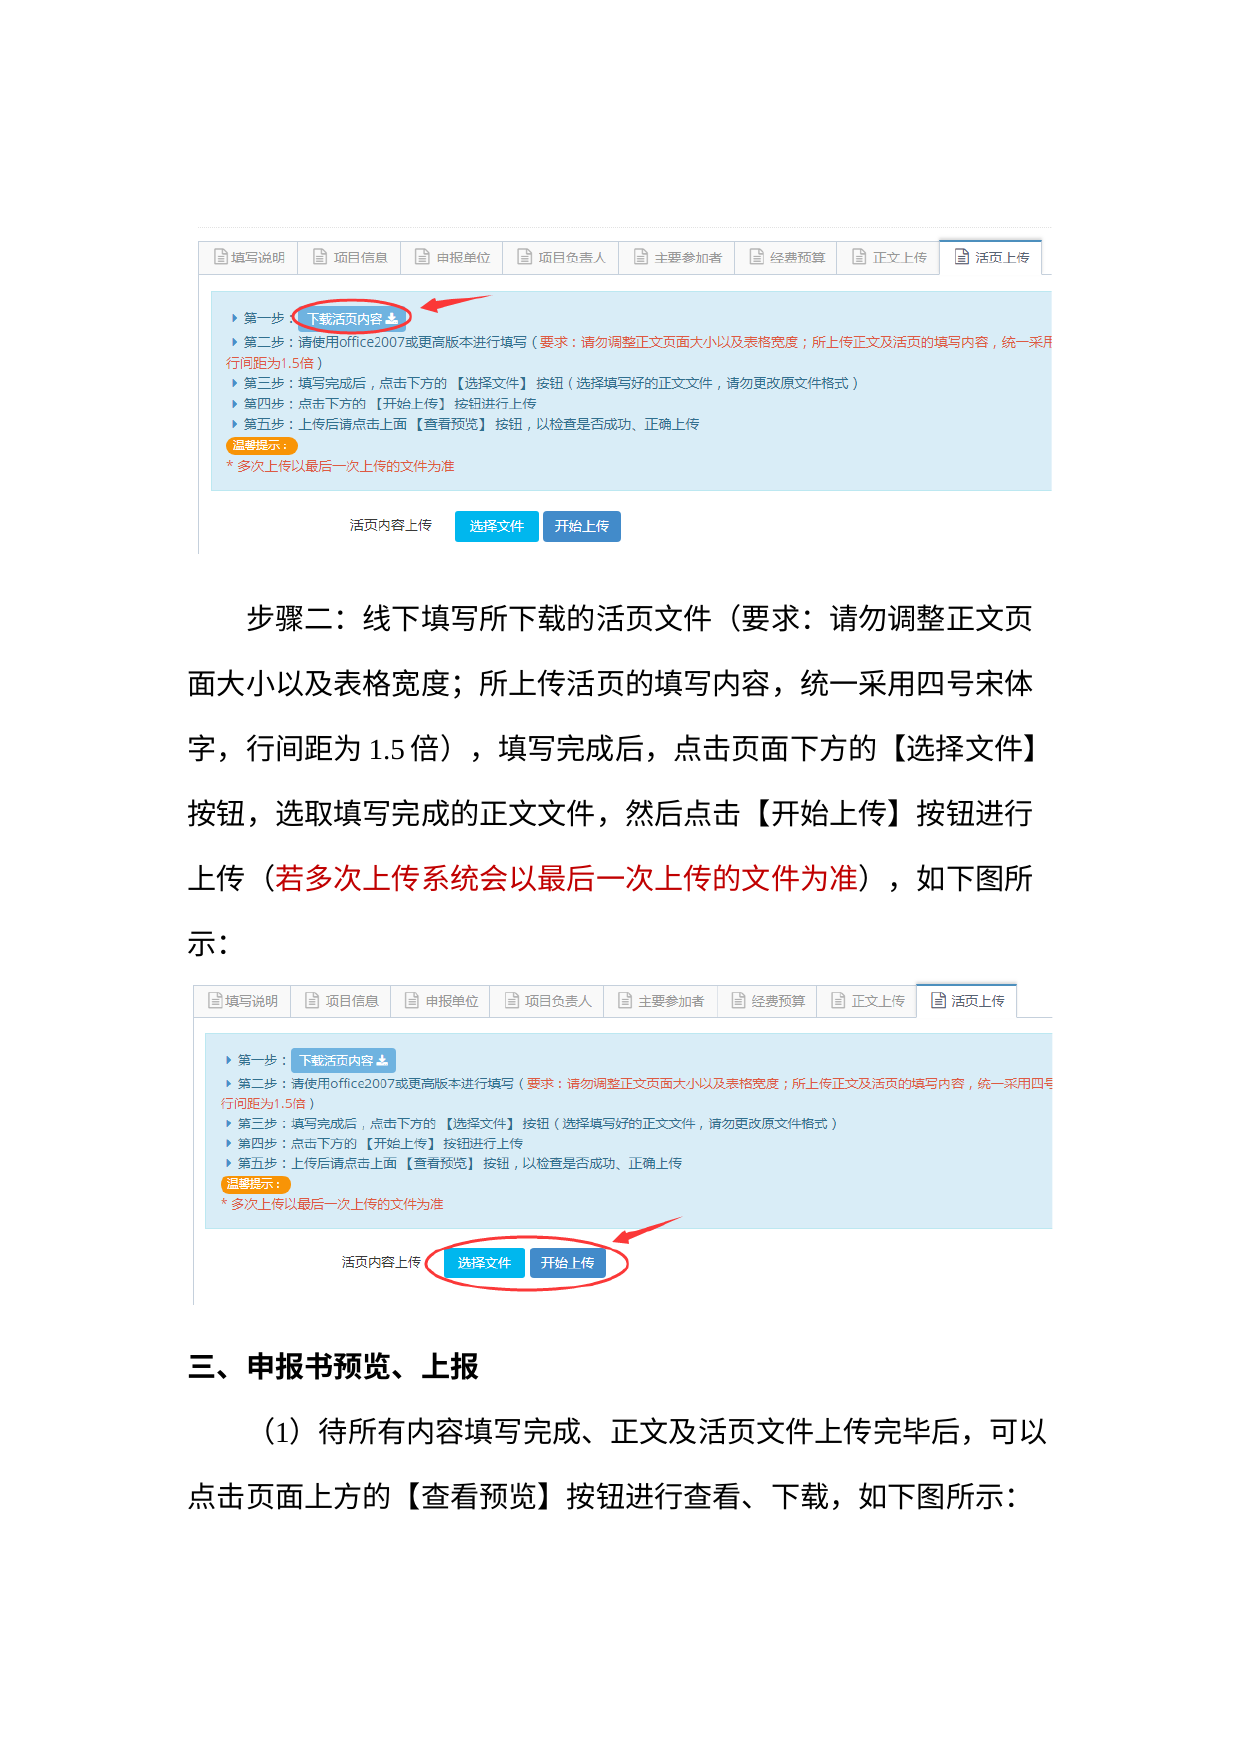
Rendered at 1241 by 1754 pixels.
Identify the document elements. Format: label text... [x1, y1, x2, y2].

picture [187, 227, 1052, 554]
text 步骤二：线下填写所下载的活页文件（要求：请勿调整正文页面大小以及表格宽度；所上传活页的填写内容，统一采用四号宋体字，行间距为1.5倍），填写完成后，点击页面下方的【选择文件】按钮，选取填写完成的正文文件，然后点击【开始上传】按钮进行上传（若多次上传系统会以最后一次上传的文件为准），如下图所示： [187, 584, 1053, 974]
text 三、申报书预览、上报 [187, 1332, 1053, 1397]
picture [187, 974, 1053, 1305]
text （1）待所有内容填写完成、正文及活页文件上传完毕后，可以点击页面上方的【查看预览】按钮进行查看、下载，如下图所示： [187, 1397, 1053, 1527]
